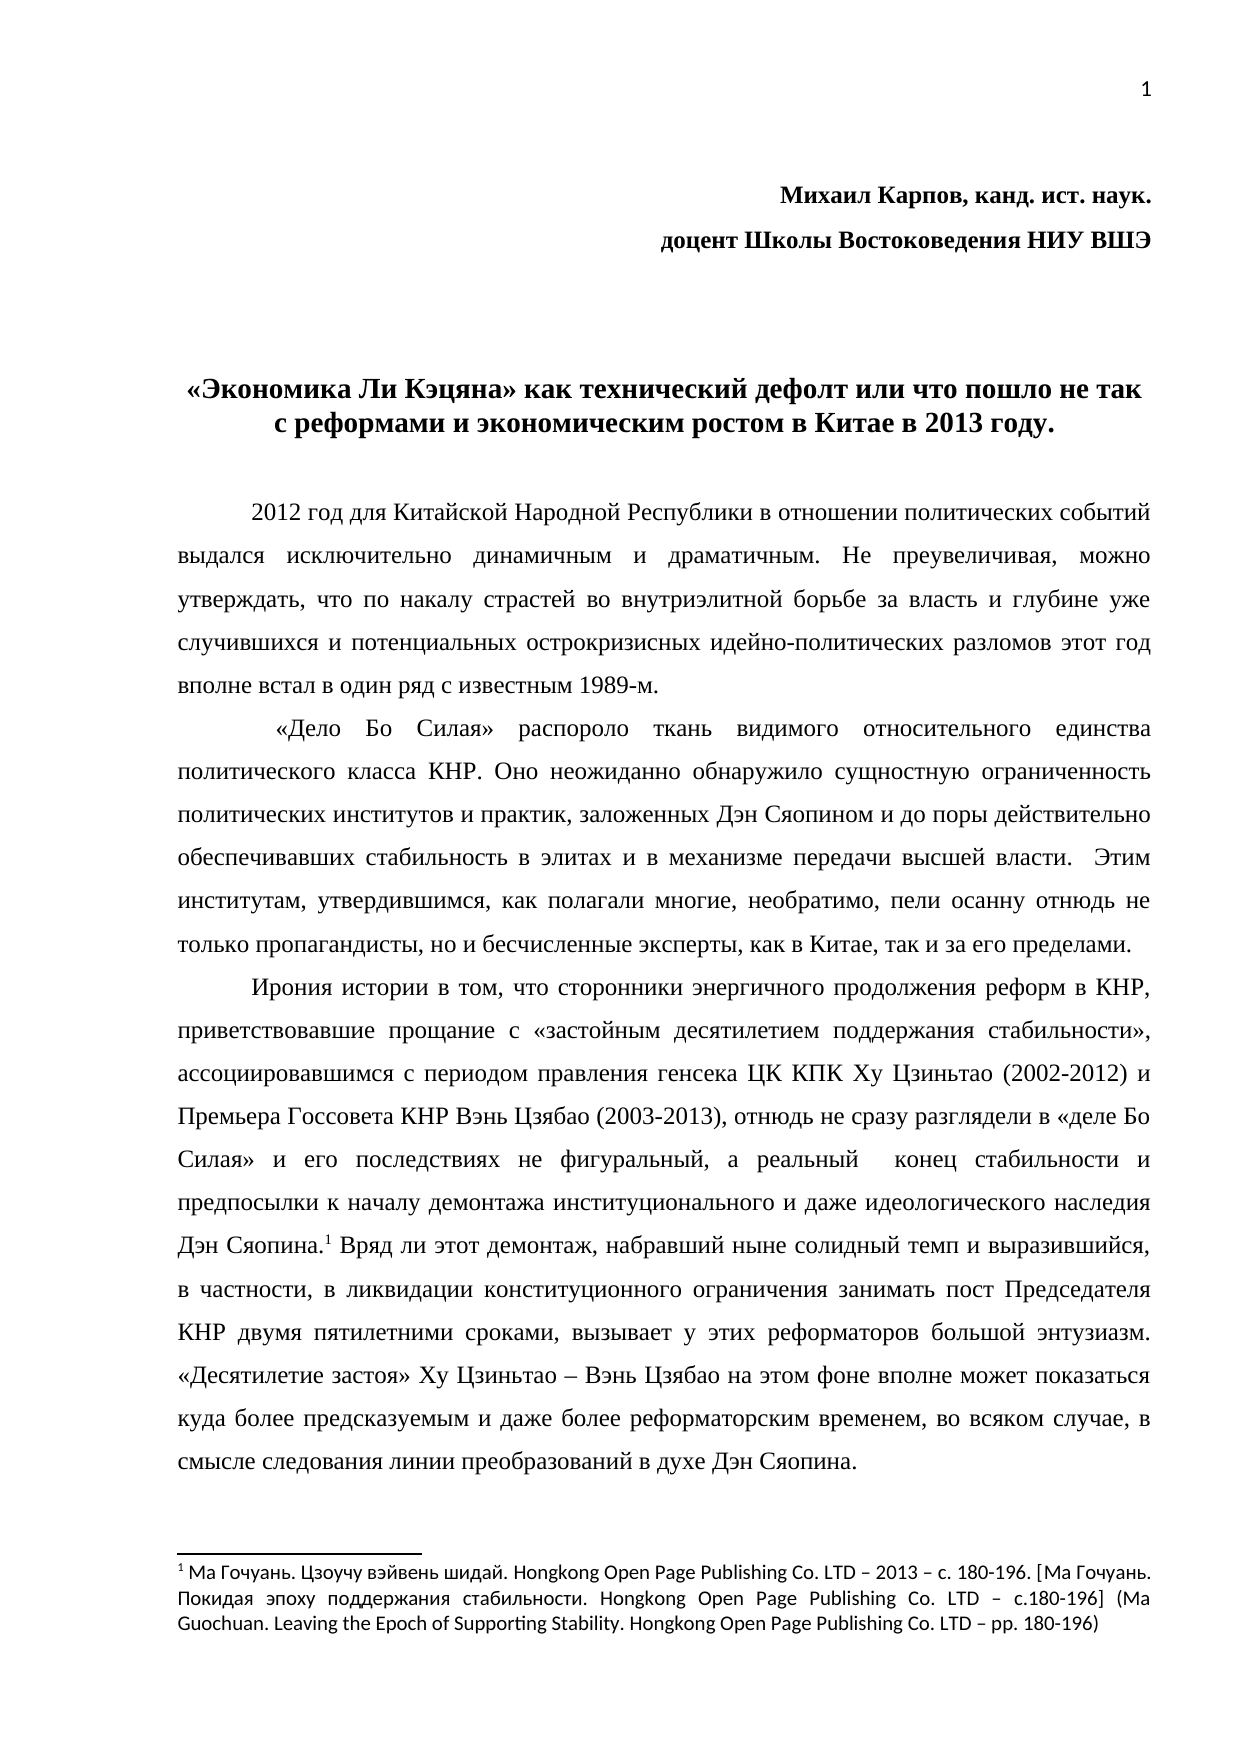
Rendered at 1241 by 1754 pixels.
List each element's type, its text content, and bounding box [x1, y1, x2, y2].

text Михаил Карпов, канд. ист. наук. [177, 180, 1152, 209]
text «Экономика Ли Кэцяна» как технический дефолт или что пошло не так с реформами и экономическим ростом в Китае в 2013 году. [177, 371, 1152, 438]
text «Дело Бо Силая» распороло ткань видимого относительного единства политического класса КНР. Оно неожиданно обнаружило сущностную ограниченность политических институтов и практик, заложенных Дэн Сяопином и до поры действительно обеспечивавших стабильность в элитах и в механизме передачи высшей власти. Этим институтам, утвердившимся, как полагали многие, необратимо, пели осанну отнюдь не только пропагандисты, но и бесчисленные эксперты, как в Китае, так и за его пределами. [177, 713, 1152, 957]
text 2012 год для Китайской Народной Республики в отношении политических событий выдался исключительно динамичным и драматичным. Не преувеличивая, можно утверждать, что по накалу страстей во внутриэлитной борьбе за власть и глубине уже случившихся и потенциальных острокризисных идейно-политических разломов этот год вполне встал в один ряд с известным 1989-м. [177, 497, 1152, 699]
text доцент Школы Востоковедения НИУ ВШЭ [177, 225, 1152, 254]
text Ирония истории в том, что сторонники энергичного продолжения реформ в КНР, приветствовавшие прощание с «застойным десятилетием поддержания стабильности», ассоциировавшимся с периодом правления генсека ЦК КПК Ху Цзиньтао (2002-2012) и Премьера Госсовета КНР Вэнь Цзябао (2003-2013), отнюдь не сразу разглядели в «деле Бо Силая» и его последствиях не фигуральный, а реальный конец стабильности и предпосылки к началу демонтажа институционального и даже идеологического наследия Дэн Сяопина. Вряд ли этот демонтаж, набравший ныне солидный темп и выразившийся, в частности, в ликвидации конституционного ограничения занимать пост Председателя КНР двумя пятилетними сроками, вызывает у этих реформаторов большой энтузиазм. «Десятилетие застоя» Ху Цзиньтао – Вэнь Цзябао на этом фоне вполне может показаться куда более предсказуемым и даже более реформаторским временем, во всяком случае, в смысле следования линии преобразований в духе Дэн Сяопина. [177, 972, 1152, 1475]
